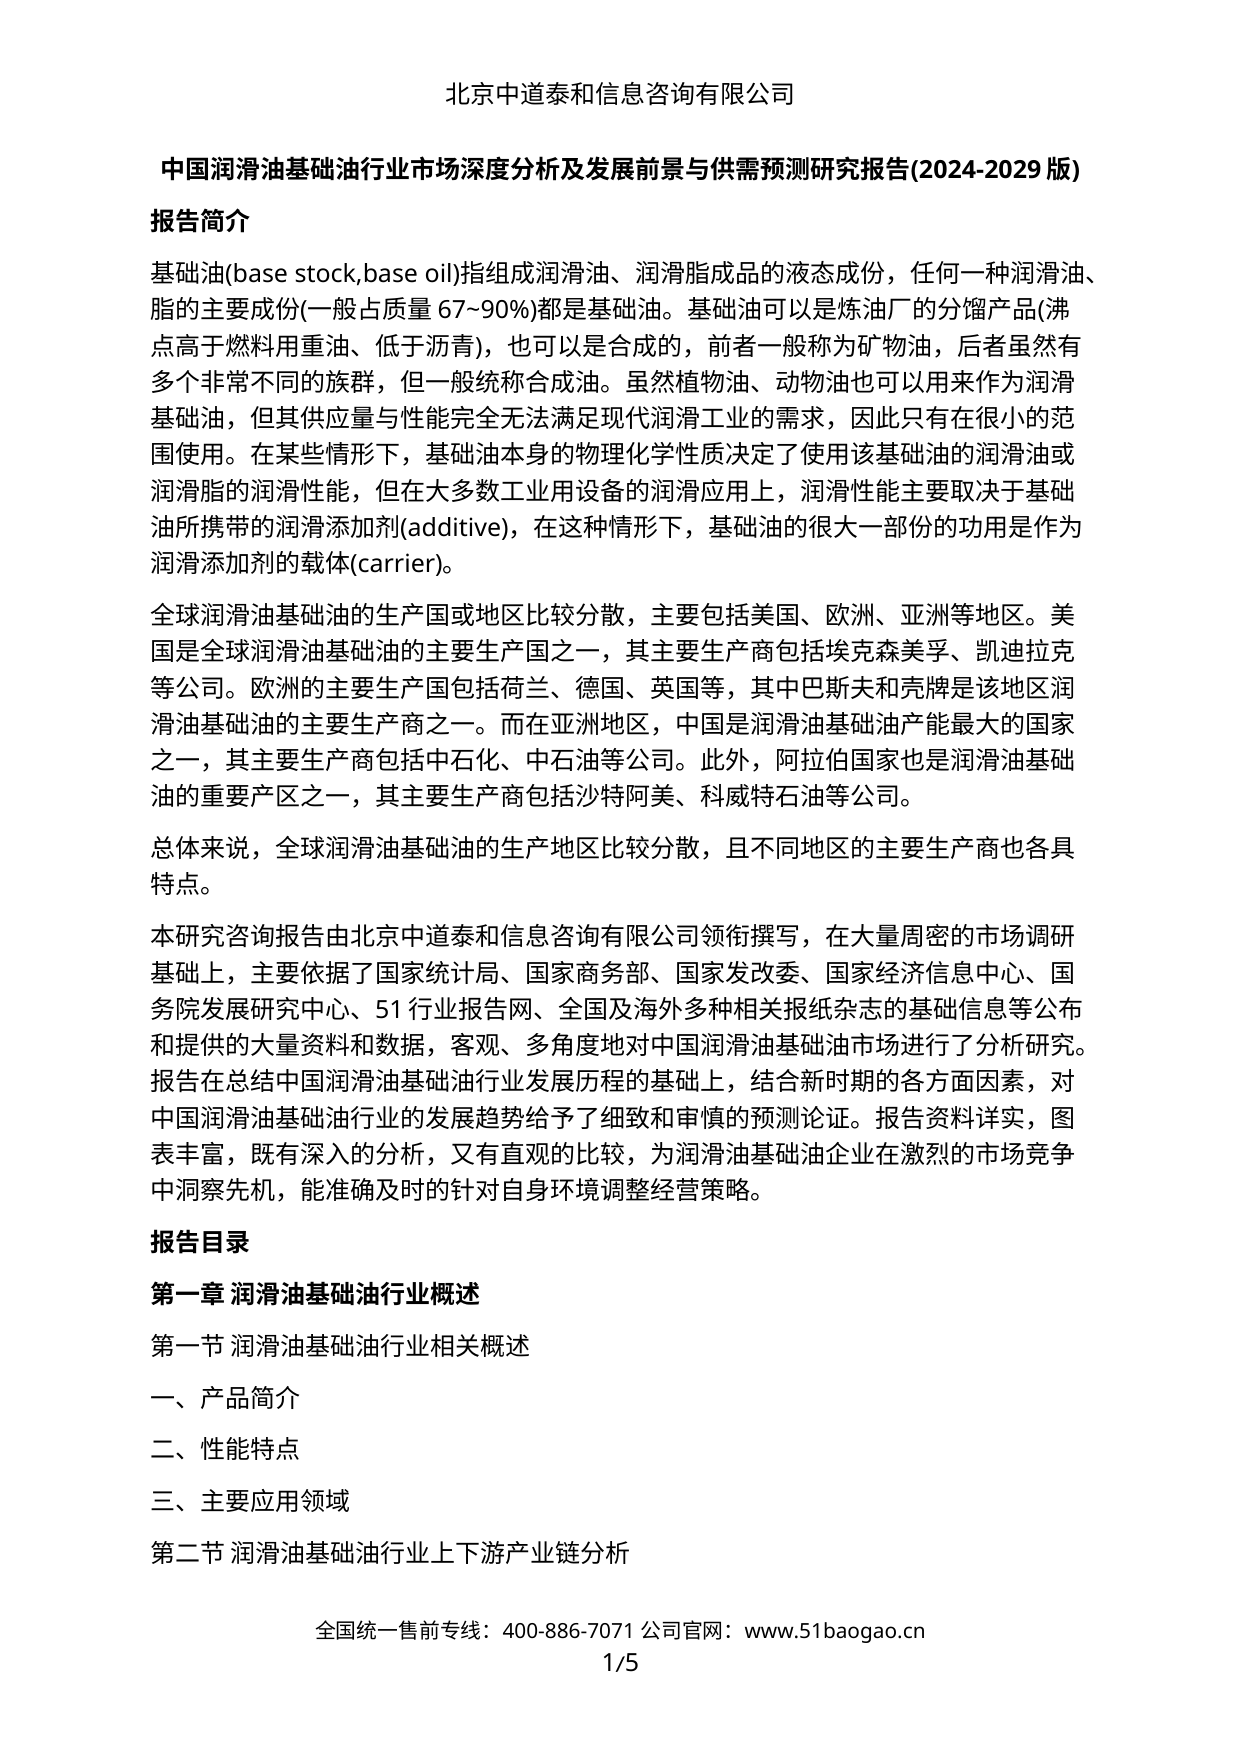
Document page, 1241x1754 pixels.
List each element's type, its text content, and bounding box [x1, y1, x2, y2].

text 三、主要应用领域 [150, 1482, 1090, 1518]
text 总体来说，全球润滑油基础油的生产地区比较分散，且不同地区的主要生产商也各具特点。 [150, 829, 1090, 901]
text 第二节 润滑油基础油行业上下游产业链分析 [150, 1534, 1090, 1570]
text 一、产品简介 [150, 1378, 1090, 1414]
text 本研究咨询报告由北京中道泰和信息咨询有限公司领衔撰写，在大量周密的市场调研基础上，主要依据了国家统计局、国家商务部、国家发改委、国家经济信息中心、国务院发展研究中心、51行业报告网、全国及海外多种相关报纸杂志的基础信息等公布和提供的大量资料和数据，客观、多角度地对中国润滑油基础油市场进行了分析研究。报告在总结中国润滑油基础油行业发展历程的基础上，结合新时期的各方面因素，对中国润滑油基础油行业的发展趋势给予了细致和审慎的预测论证。报告资料详实，图表丰富，既有深入的分析，又有直观的比较，为润滑油基础油企业在激烈的市场竞争中洞察先机，能准确及时的针对自身环境调整经营策略。 [150, 917, 1090, 1207]
text 二、性能特点 [150, 1430, 1090, 1466]
text 全球润滑油基础油的生产国或地区比较分散，主要包括美国、欧洲、亚洲等地区。美国是全球润滑油基础油的主要生产国之一，其主要生产商包括埃克森美孚、凯迪拉克等公司。欧洲的主要生产国包括荷兰、德国、英国等，其中巴斯夫和壳牌是该地区润滑油基础油的主要生产商之一。而在亚洲地区，中国是润滑油基础油产能最大的国家之一，其主要生产商包括中石化、中石油等公司。此外，阿拉伯国家也是润滑油基础油的重要产区之一，其主要生产商包括沙特阿美、科威特石油等公司。 [150, 596, 1090, 813]
text 第一节 润滑油基础油行业相关概述 [150, 1326, 1090, 1362]
text 报告简介 [150, 202, 1090, 238]
text 报告目录 [150, 1222, 1090, 1259]
text 基础油(base stock,base oil)指组成润滑油、润滑脂成品的液态成份，任何一种润滑油、脂的主要成份(一般占质量67~90%)都是基础油。基础油可以是炼油厂的分馏产品(沸点高于燃料用重油、低于沥青)，也可以是合成的，前者一般称为矿物油，后者虽然有多个非常不同的族群，但一般统称合成油。虽然植物油、动物油也可以用来作为润滑基础油，但其供应量与性能完全无法满足现代润滑工业的需求，因此只有在很小的范围使用。在某些情形下，基础油本身的物理化学性质决定了使用该基础油的润滑油或润滑脂的润滑性能，但在大多数工业用设备的润滑应用上，润滑性能主要取决于基础油所携带的润滑添加剂(additive)，在这种情形下，基础油的很大一部份的功用是作为润滑添加剂的载体(carrier)。 [150, 254, 1090, 580]
text 中国润滑油基础油行业市场深度分析及发展前景与供需预测研究报告(2024-2029版) [150, 150, 1090, 186]
text 第一章 润滑油基础油行业概述 [150, 1274, 1090, 1311]
